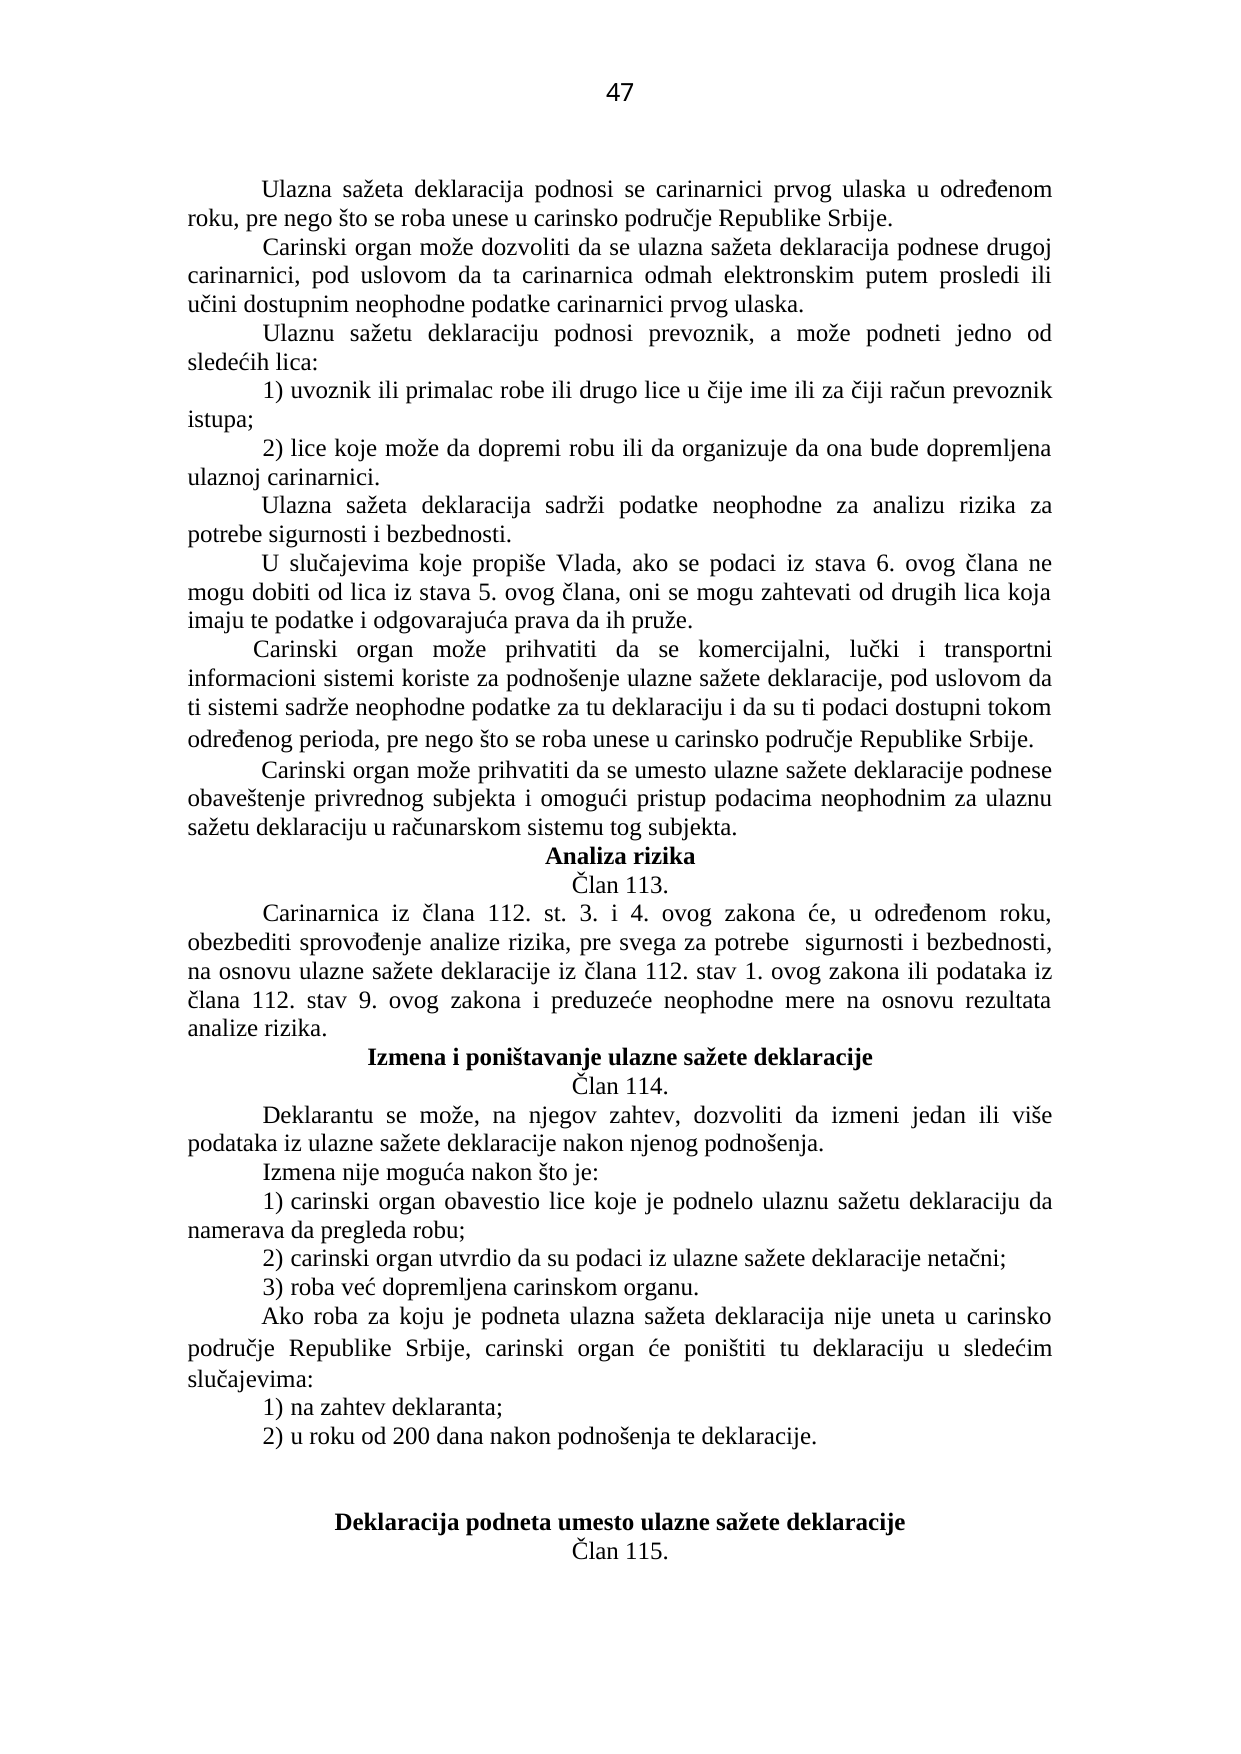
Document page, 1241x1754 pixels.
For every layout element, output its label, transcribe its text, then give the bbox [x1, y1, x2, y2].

list {0>(a) the customs authorities have informed the person who lodged the entry summary declaration that they intend to examine the goods;<}0{>carinski organ obavestio lice koje je podnelo ulaznu sažetu deklaraciju da namerava da pregleda robu;<0} [187, 1186, 1053, 1243]
text {0>Customs authorities may allow the entry summary declaration to be lodged at another customs office, provided that the latter immediately communicates or makes available electronically the necessary particulars to the customs office of first entry.<}0{>Carinski organ može dozvoliti da se ulazna sažeta deklaracija podnese drugoj carinarnici, pod uslovom da ta carinarnica odmah elektronskim putem prosledi ili učini dostupnim neophodne podatke carinarnici prvog ulaska.<0} [187, 232, 1053, 318]
text {0>Amendment and invalidation of an entry summary declaration<}0{>Izmena i poništavanje ulazne sažete deklaracije<0} [187, 1042, 1053, 1071]
text {0>No amendment shall be possible after any of the following:<}62{>Izmena nije moguća nakon što je:<0} [187, 1157, 1053, 1186]
text {0>5. The entry summary declaration shall contain the particulars necessary for risk analysis for security and safety purposes.<}0{>Ulazna sažeta deklaracija sadrži podatke neophodne za analizu rizika za potrebe sigurnosti i bezbednosti.<0} [187, 491, 1053, 548]
list {0>(b) any person who is able to present the goods in question or have them presented at the customs office of entry.<}0{>lice koje može da dopremi robu ili da organizuje da ona bude dopremljena ulaznoj carinarnici.<0} [187, 433, 1053, 491]
text Član 115. <0} [187, 1536, 1053, 1565]
list {0>(a) upon application by the declarant;<}0{>na zahtev deklaranta;<0} [187, 1392, 1053, 1421]
text {0>6. In specific cases, where all the particulars referred to in paragraph 5 cannot be obtained from the persons referred to in paragraph 4, other persons holding those particulars and the appropriate rights to provide them may be required to provide those particulars.<}0{>U slučajevima koje propiše Vlada, ako se podaci iz stava 6. ovog člana ne mogu dobiti od lica iz stava 5. ovog člana, oni se mogu zahtevati od drugih lica koja imaju te podatke i odgovarajuća prava da ih pruže.<0} [187, 548, 1053, 634]
text {0>7. Customs authorities may accept that commercial, port or transport information systems are used for the lodging of an entry summary declaration provided such systems contain the necessary particulars for such declaration and those particulars are available within a specific time-limit, before the goods are brought into the customs territory of the Union.<}0{>Carinski organ može prihvatiti da se komercijalni, lučki i transportni informacioni sistemi koriste za podnošenje ulazne sažete deklaracije, pod uslovom da ti sistemi sadrže neophodne podatke za tu deklaraciju i da su ti podaci dostupni tokom određenog perioda, pre nego što se roba unese u carinsko područje Republike Srbije.<0} [187, 634, 1053, 755]
list {0>(c) the goods have already been presented to customs.<}0{>roba već dopremljena carinskom organu.<0} [187, 1272, 1053, 1301]
list {0>(a) the importer or consignee or other person in whose name or on whose behalf the carrier acts;<}0{>uvoznik ili primalac robe ili drugo lice u čije ime ili za čiji račun prevoznik istupa;<0} [187, 376, 1053, 433]
text {0>1. The declarant may, upon application, be permitted to amend one or more particulars of the entry summary declaration after it has been lodged.<}0{>Deklarantu se može, na njegov zahtev, dozvoliti da izmeni jedan ili više podataka iz ulazne sažete deklaracije nakon njenog podnošenja.<0} [187, 1100, 1053, 1157]
list {0>(b) within 200 days after the lodging of the declaration.<}0{>u roku od 200 dana nakon podnošenja te deklaracije. <0} [187, 1421, 1053, 1450]
text {0>4. The entry summary declaration shall be lodged by the carrier.<}0{>Ulaznu sažetu deklaraciju podnosi prevoznik, a može podneti jedno od sledećih lica:<0} [187, 318, 1053, 376]
text Deklaracija podneta umesto ulazne sažete deklaracije [187, 1507, 1053, 1536]
text {0>3. The entry summary declaration shall be lodged at the customs office of first entry within a specific time-limit, before the goods are brought into the customs territory of the Union.<}0{>Ulazna sažeta deklaracija podnosi se carinarnici prvog ulaska u određenom roku, pre nego što se roba unese u carinsko područje Republike Srbije.<0} [187, 174, 1053, 232]
text {0>Risk analysis<}100{>Analiza rizika<0} [187, 841, 1053, 870]
text {0>8. Customs authorities may accept, instead of the lodging of the entry summary declaration, the lodging of a notification and access to the particulars of an entry summary declaration in the economic operator's computer system.<}0{>Carinski organ može prihvatiti da se umesto ulazne sažete deklaracije podnese obaveštenje privrednog subjekta i omogući pristup podacima neophodnim za ulaznu sažetu deklaraciju u računarskom sistemu tog subjekta. [187, 755, 1053, 841]
list {0>(b) the customs authorities have established that the particulars of the entry summary declaration are incorrect;<}0{>carinski organ utvrdio da su podaci iz ulazne sažete deklaracije netačni;<0} [187, 1243, 1053, 1272]
text {0>2. When the goods for which an entry summary declaration has been lodged are not brought into the customs territory of the Union, the customs authorities shall invalidate that declaration in either of the following cases:<}0{>АкоАкоAko roba za koju je podneta ulazna sažeta deklaracija nije uneta u carinsko područje Republike Srbije, carinski organ će poništiti tu deklaraciju u sledećim slučajevima:<0} [187, 1301, 1053, 1392]
text {0>The customs office referred to in Article 127(3) shall, within a specific time-limit, ensure that a risk analysis is carried out, primarily for security and safety purposes, on the basis of the entry summary declaration referred to in Article 127(1) or the particulars referred to in Article 127(8) and shall take the necessary measures based on the results of that risk analysis.<}0{>Carinarnica iz člana 112. st. 3. i 4. ovog zakona će, u određenom roku, obezbediti sprovođenje analize rizika, pre svega za potrebe sigurnosti i bezbednosti, na osnovu ulazne sažete deklaracije iz člana 112. stav 1. ovog zakona ili podataka iz člana 112. stav 9. ovog zakona i preduzeće neophodne mere na osnovu rezultata analize rizika. [187, 898, 1053, 1042]
text Član 114. <0} [187, 1071, 1053, 1100]
text Član 113. <0} [187, 870, 1053, 898]
